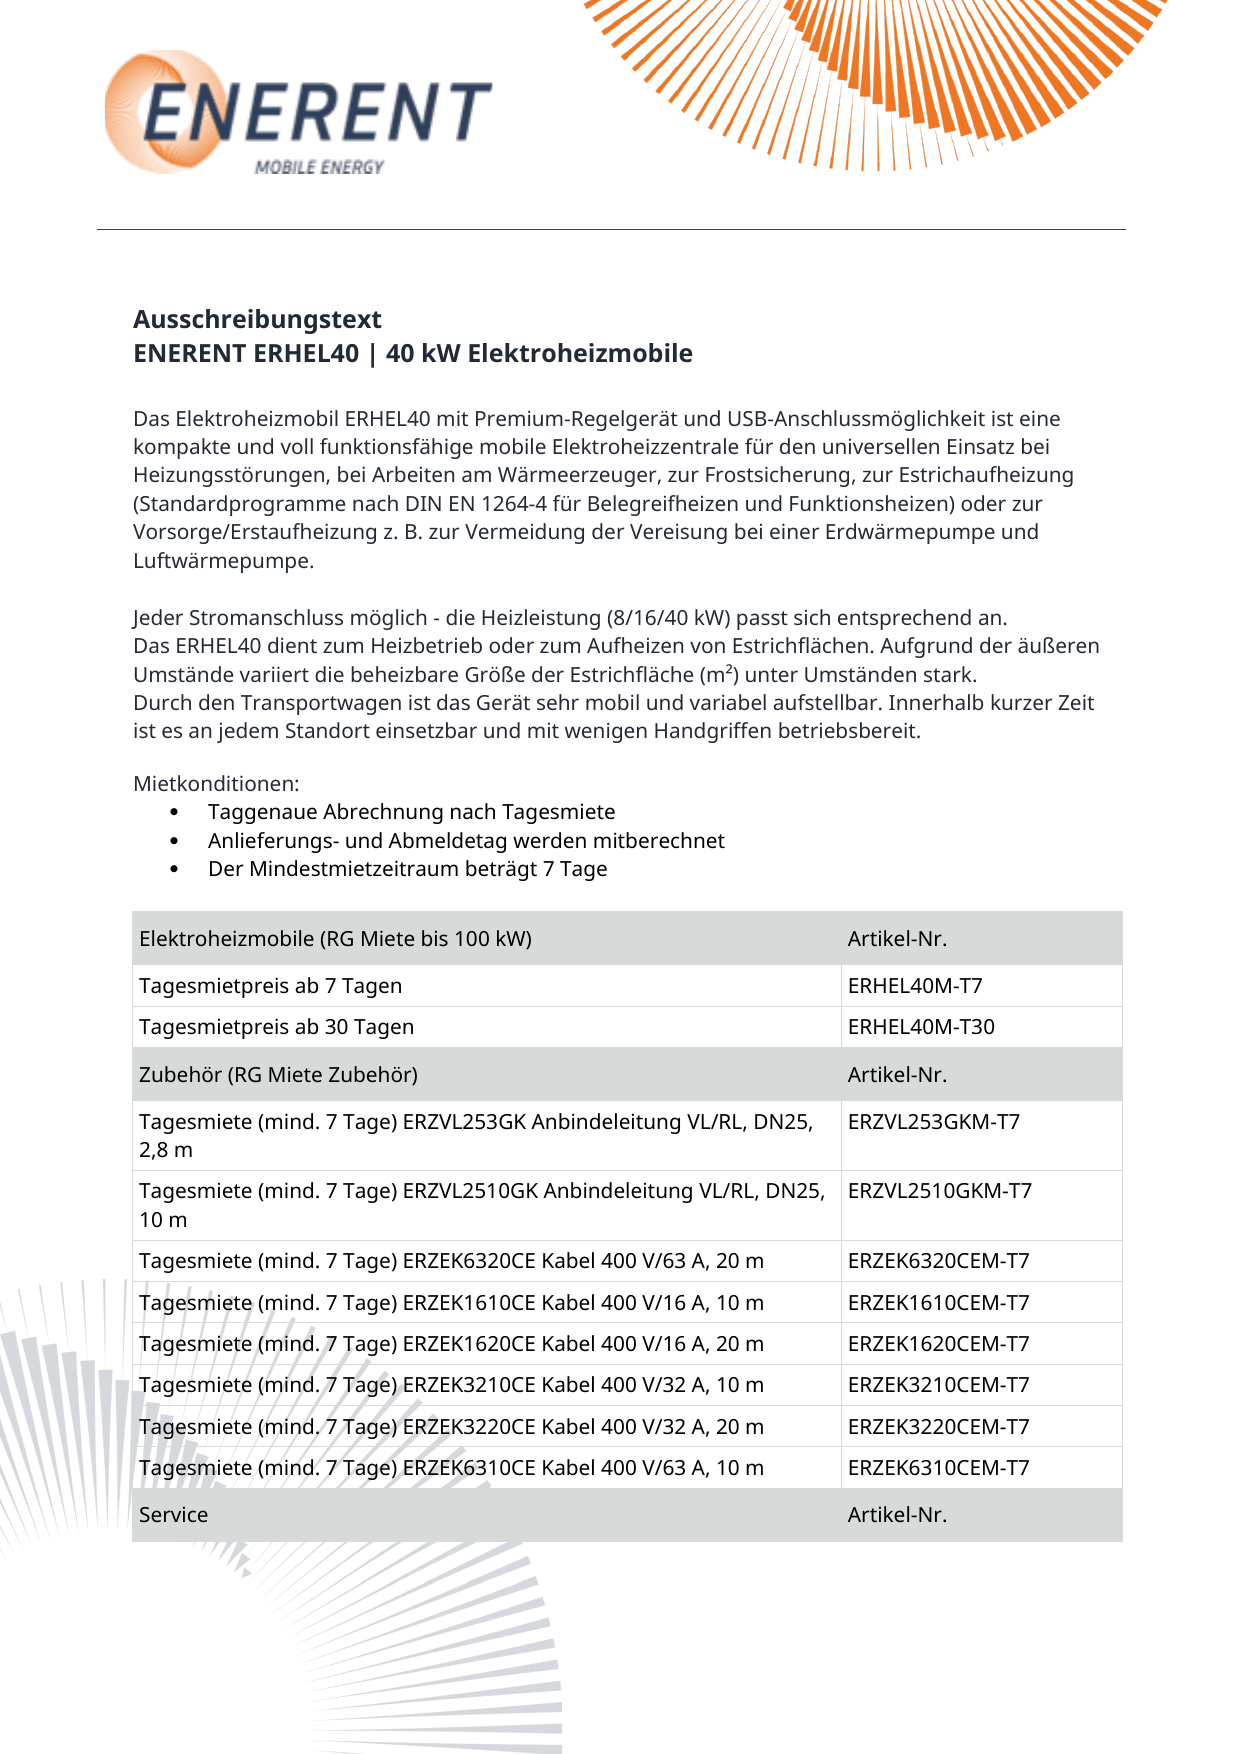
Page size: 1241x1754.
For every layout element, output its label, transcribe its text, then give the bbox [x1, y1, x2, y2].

picture [104, 50, 493, 174]
table_cell Zubehör (RG Miete Zubehör) [133, 1048, 841, 1100]
table_cell Tagesmiete (mind. 7 Tage) ERZVL253GK Anbindeleitung VL/RL, DN25, 2,8 m [133, 1101, 841, 1170]
text Das Elektroheizmobil ERHEL40 mit Premium-Regelgerät und USB-Anschlussmöglichkeit ist eine kompakte und voll funktionsfähige mobile Elektroheizzentrale für den universellen Einsatz bei Heizungsstörungen, bei Arbeiten am Wärmeerzeuger, zur Frostsicherung, zur Estrichaufheizung (Standardprogramme nach DIN EN 1264-4 für Belegreifheizen und Funktionsheizen) oder zur Vorsorge/Erstaufheizung z. B. zur Vermeidung der Vereisung bei einer Erdwärmepumpe und Luftwärmepumpe. Jeder Stromanschluss möglich - die Heizleistung (8/16/40 kW) passt sich entsprechend an. Das ERHEL40 dient zum Heizbetrieb oder zum Aufheizen von Estrichflächen. Aufgrund der äußeren Umstände variiert die beheizbare Größe der Estrichfläche (m²) unter Umständen stark. Durch den Transportwagen ist das Gerät sehr mobil und variabel aufstellbar. Innerhalb kurzer Zeit ist es an jedem Standort einsetzbar und mit wenigen Handgriffen betriebsbereit. [133, 404, 1107, 769]
table_cell ERZVL253GKM-T7 [842, 1101, 1122, 1170]
table_cell ERZEK1610CEM-T7 [842, 1282, 1122, 1322]
list Taggenaue Abrechnung nach Tagesmiete [170, 797, 1107, 826]
table_cell ERZEK6310CEM-T7 [842, 1447, 1122, 1488]
table_cell ERZVL2510GKM-T7 [842, 1171, 1122, 1239]
picture [0, 1279, 563, 1754]
table_header Elektroheizmobile (RG Miete bis 100 kW) [133, 912, 841, 964]
list Der Mindestmietzeitraum beträgt 7 Tage [170, 854, 1107, 883]
table_header Artikel-Nr. [842, 912, 1122, 964]
list Anlieferungs- und Abmeldetag werden mitberechnet [170, 826, 1107, 854]
table_cell Tagesmiete (mind. 7 Tage) ERZEK1620CE Kabel 400 V/16 A, 20 m [133, 1323, 841, 1363]
table_cell Tagesmiete (mind. 7 Tage) ERZVL2510GK Anbindeleitung VL/RL, DN25, 10 m [133, 1171, 841, 1239]
table_cell Artikel-Nr. [842, 1489, 1122, 1541]
table_cell ERZEK1620CEM-T7 [842, 1323, 1122, 1363]
table_cell Tagesmiete (mind. 7 Tage) ERZEK6310CE Kabel 400 V/63 A, 10 m [133, 1447, 841, 1488]
table_cell Tagesmietpreis ab 30 Tagen [133, 1007, 841, 1047]
table_cell ERZEK3210CEM-T7 [842, 1365, 1122, 1405]
table_cell ERHEL40M-T7 [842, 965, 1122, 1006]
table_cell Tagesmietpreis ab 7 Tagen [133, 965, 841, 1006]
table_cell Service [133, 1489, 841, 1541]
table_cell ERZEK6320CEM-T7 [842, 1241, 1122, 1281]
table_cell Tagesmiete (mind. 7 Tage) ERZEK6320CE Kabel 400 V/63 A, 20 m [133, 1241, 841, 1281]
text Ausschreibungstext [133, 267, 1107, 336]
text Mietkonditionen: [133, 769, 1107, 797]
table_cell Artikel-Nr. [842, 1048, 1122, 1100]
table_cell ERZEK3220CEM-T7 [842, 1406, 1122, 1446]
table_cell Tagesmiete (mind. 7 Tage) ERZEK3220CE Kabel 400 V/32 A, 20 m [133, 1406, 841, 1446]
table_cell Tagesmiete (mind. 7 Tage) ERZEK3210CE Kabel 400 V/32 A, 10 m [133, 1365, 841, 1405]
table_cell Tagesmiete (mind. 7 Tage) ERZEK1610CE Kabel 400 V/16 A, 10 m [133, 1282, 841, 1322]
table_cell ERHEL40M-T30 [842, 1007, 1122, 1047]
text ENERENT ERHEL40 | 40 kW Elektroheizmobile [133, 336, 1107, 370]
picture [539, 0, 1211, 171]
